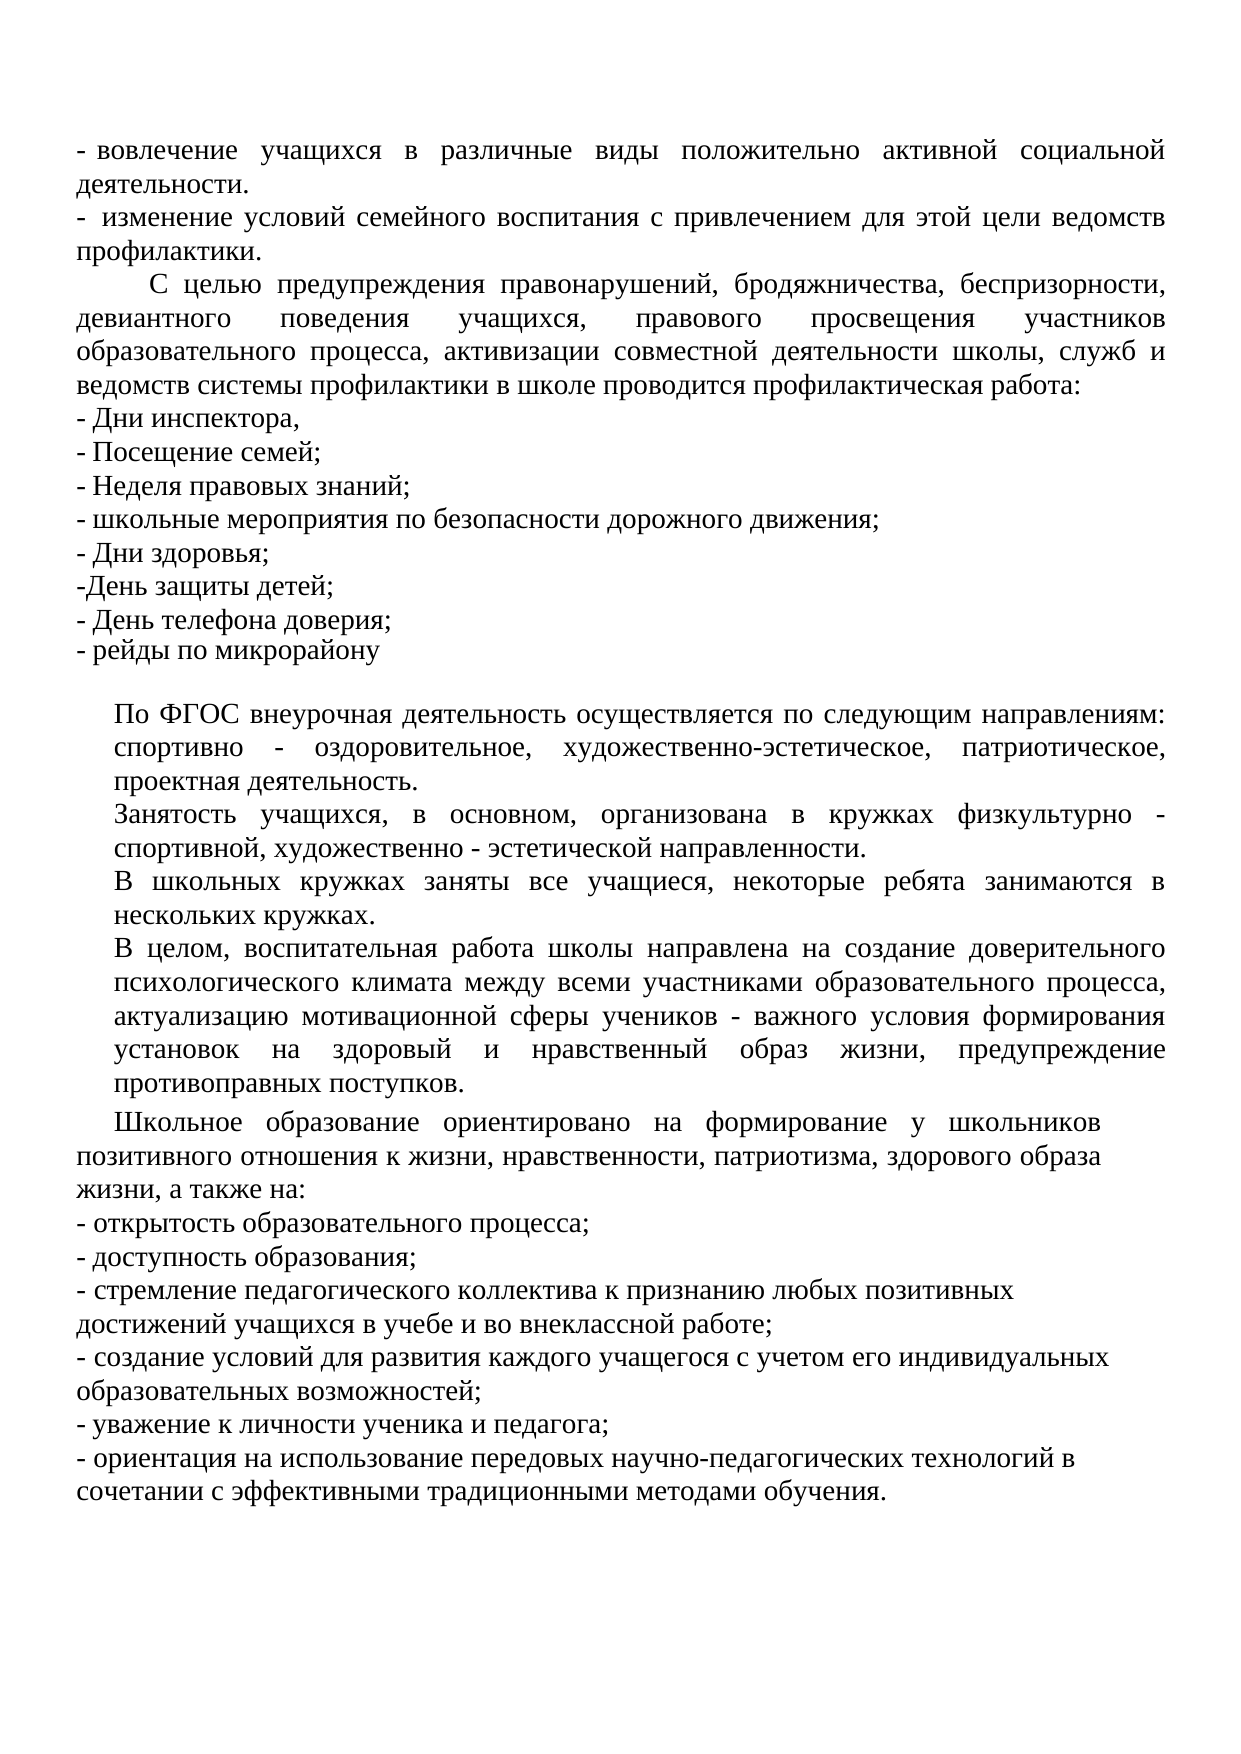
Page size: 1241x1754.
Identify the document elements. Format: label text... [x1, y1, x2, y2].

text В школьных кружках заняты все учащиеся, некоторые ребята занимаются в нескольких кружках. [113, 864, 1167, 931]
list рейды по микрорайону [76, 636, 1169, 665]
list День телефона доверия; [76, 602, 1169, 636]
text В целом, воспитательная работа школы направлена на создание доверительного психологического климата между всеми участниками образовательного процесса, актуализацию мотивационной сферы учеников - важного условия формирования установок на здоровый и нравственный образ жизни, предупреждение противоправных поступков. [113, 931, 1167, 1099]
list Посещение семей; [76, 435, 1169, 468]
list Дни здоровья; [76, 535, 1169, 569]
list школьные мероприятия по безопасности дорожного движения; [76, 502, 1169, 535]
text Занятость учащихся, в основном, организована в кружках физкультурно - спортивной, художественно - эстетической направленности. [113, 797, 1167, 864]
text По ФГОС внеурочная деятельность осуществляется по следующим направлениям: спортивно - оздоровительное, художественно-эстетическое, патриотическое, проектная деятельность. [113, 696, 1167, 797]
list стремление педагогического коллектива к признанию любых позитивных достижений учащихся в учебе и во внеклассной работе; [76, 1273, 1167, 1340]
text Школьное образование ориентировано на формирование у школьников позитивного отношения к жизни, нравственности, патриотизма, здорового образа жизни, а также на: [76, 1105, 1102, 1206]
list вовлечение учащихся в различные виды положительно активной социальной деятельности. [76, 133, 1167, 200]
text С целью предупреждения правонарушений, бродяжничества, беспризорности, девиантного поведения учащихся, правового просвещения участников образовательного процесса, активизации совместной деятельности школы, служб и ведомств системы профилактики в школе проводится профилактическая работа: [76, 267, 1167, 401]
text -День защиты детей; [76, 569, 1169, 602]
list ориентация на использование передовых научно-педагогических технологий в сочетании с эффективными традиционными методами обучения. [76, 1440, 1167, 1507]
list доступность образования; [76, 1239, 1169, 1273]
list открытость образовательного процесса; [76, 1206, 1169, 1239]
list Дни инспектора, [76, 401, 1169, 435]
list изменение условий семейного воспитания с привлечением для этой цели ведомств профилактики. [76, 200, 1167, 267]
list уважение к личности ученика и педагога; [76, 1407, 1169, 1440]
list создание условий для развития каждого учащегося с учетом его индивидуальных образовательных возможностей; [76, 1340, 1167, 1407]
list Неделя правовых знаний; [76, 468, 1169, 502]
